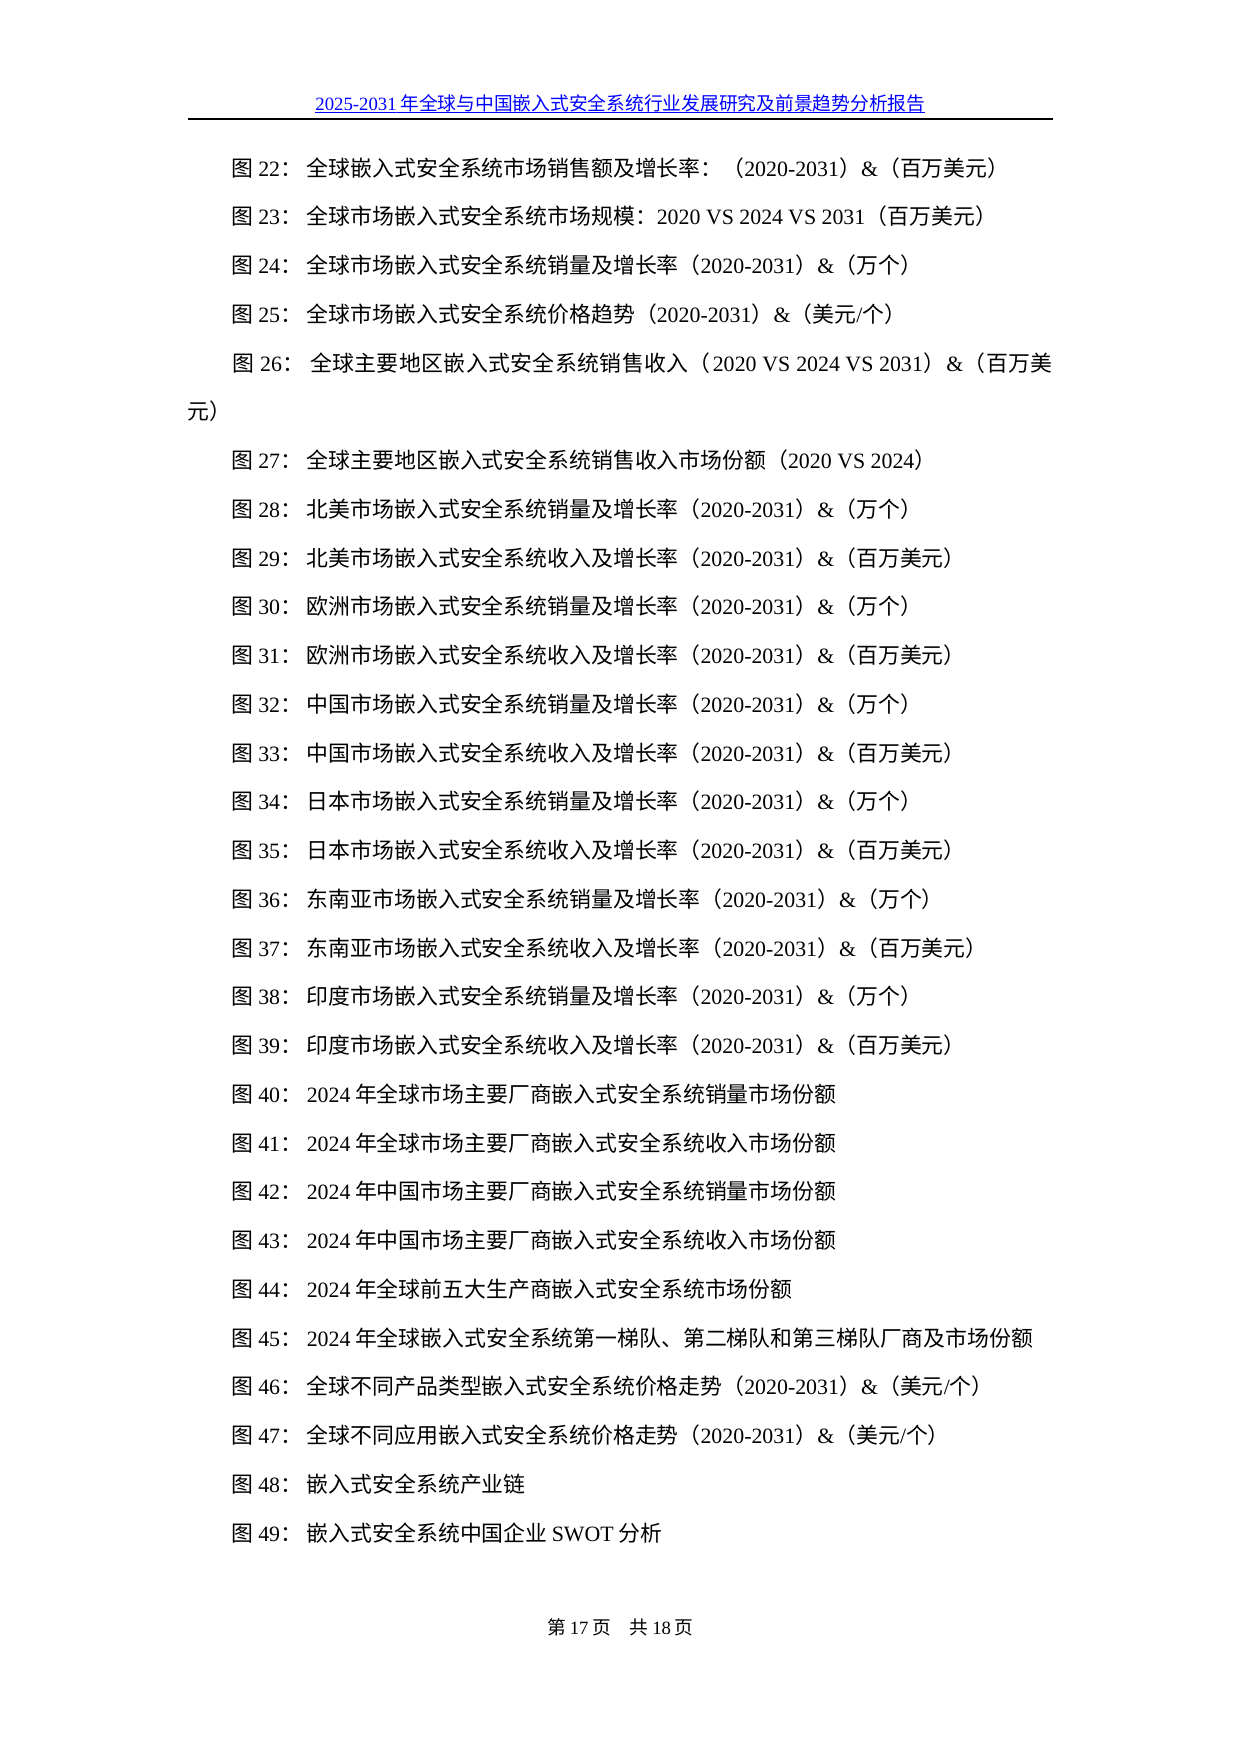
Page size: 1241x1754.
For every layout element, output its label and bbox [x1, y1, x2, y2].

text [187, 150, 1053, 1548]
